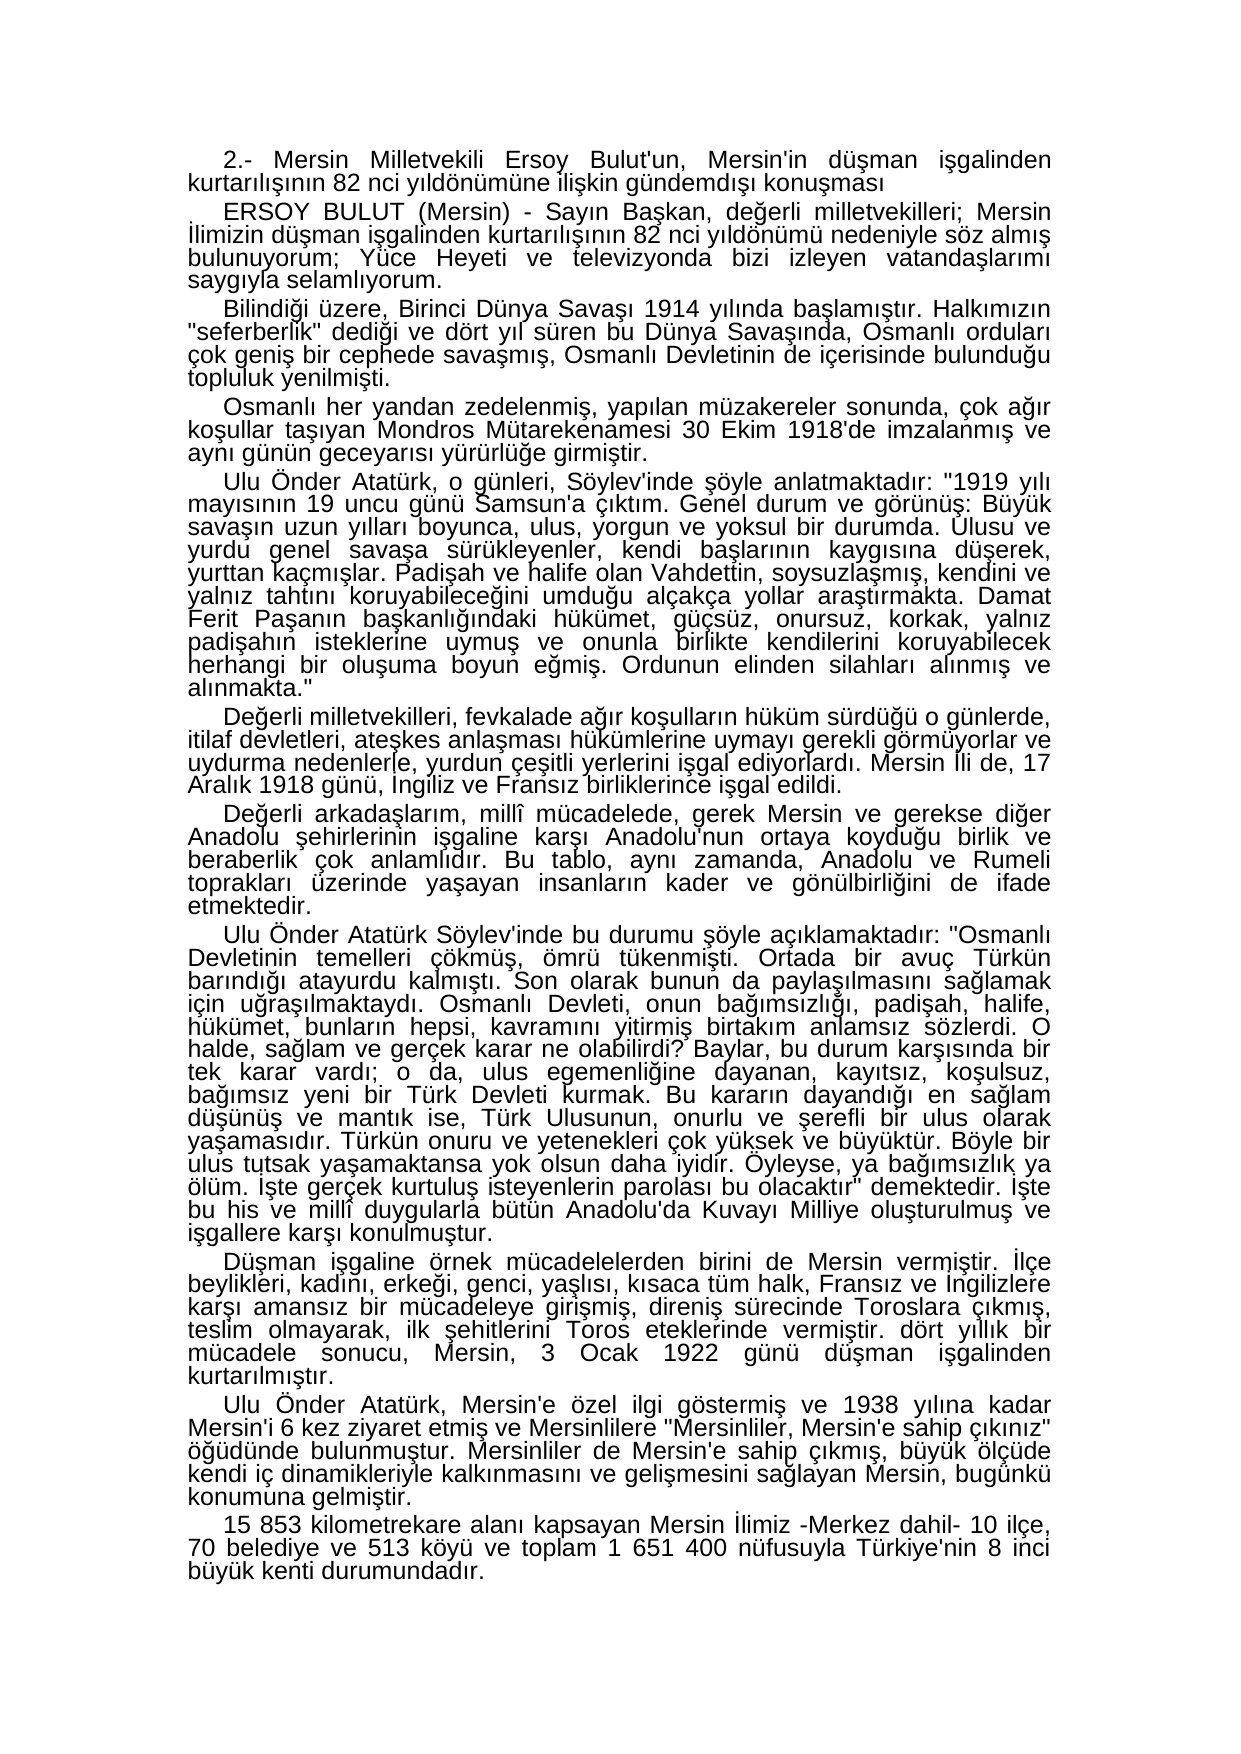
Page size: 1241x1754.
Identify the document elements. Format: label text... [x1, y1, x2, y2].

text Ulu Önder Atatürk, o günleri, Söylev'inde şöyle anlatmaktadır: "1919 yılı mayısının 19 uncu günü Samsun'a çıktım. Genel durum ve görünüş: Büyük savaşın uzun yılları boyunca, ulus, yorgun ve yoksul bir durumda. Ulusu ve yurdu genel savaşa sürükleyenler, kendi başlarının kaygısına düşerek, yurttan kaçmışlar. Padişah ve halife olan Vahdettin, soysuzlaşmış, kendini ve yalnız tahtını koruyabileceğini umduğu alçakça yollar araştırmakta. Damat Ferit Paşanın başkanlığındaki hükümet, güçsüz, onursuz, korkak, yalnız padişahın isteklerine uymuş ve onunla birlikte kendilerini koruyabilecek herhangi bir oluşuma boyun eğmiş. Ordunun elinden silahları alınmış ve alınmakta." [187, 472, 1053, 701]
text Düşman işgaline örnek mücadelelerden birini de Mersin vermiştir. İlçe beylikleri, kadını, erkeği, genci, yaşlısı, kısaca tüm halk, Fransız ve İngilizlere karşı amansız bir mücadeleye girişmiş, direniş sürecinde Toroslara çıkmış, teslim olmayarak, ilk şehitlerini Toros eteklerinde vermiştir. dört yıllık bir mücadele sonucu, Mersin, 3 Ocak 1922 günü düşman işgalinden kurtarılmıştır. [187, 1252, 1053, 1389]
text ERSOY BULUT (Mersin) - Sayın Başkan, değerli milletvekilleri; Mersin İlimizin düşman işgalinden kurtarılışının 82 nci yıldönümü nedeniyle söz almış bulunuyorum; Yüce Heyeti ve televizyonda bizi izleyen vatandaşlarımı saygıyla selamlıyorum. [187, 202, 1053, 293]
text Ulu Önder Atatürk, Mersin'e özel ilgi göstermiş ve 1938 yılına kadar Mersin'i 6 kez ziyaret etmiş ve Mersinlilere "Mersinliler, Mersin'e sahip çıkınız" öğüdünde bulunmuştur. Mersinliler de Mersin'e sahip çıkmış, büyük ölçüde kendi iç dinamikleriyle kalkınmasını ve gelişmesini sağlayan Mersin, bugünkü konumuna gelmiştir. [187, 1395, 1053, 1510]
text Değerli milletvekilleri, fevkalade ağır koşulların hüküm sürdüğü o günlerde, itilaf devletleri, ateşkes anlaşması hükümlerine uymayı gerekli görmüyorlar ve uydurma nedenlerle, yurdun çeşitli yerlerini işgal ediyorlardı. Mersin İli de, 17 Aralık 1918 günü, İngiliz ve Fransız birliklerince işgal edildi. [187, 707, 1053, 798]
text Değerli arkadaşlarım, millî mücadelede, gerek Mersin ve gerekse diğer Anadolu şehirlerinin işgaline karşı Anadolu'nun ortaya koyduğu birlik ve beraberlik çok anlamlıdır. Bu tablo, aynı zamanda, Anadolu ve Rumeli toprakları üzerinde yaşayan insanların kader ve gönülbirliğini de ifade etmektedir. [187, 804, 1053, 919]
text Bilindiği üzere, Birinci Dünya Savaşı 1914 yılında başlamıştır. Halkımızın "seferberlik" dediği ve dört yıl süren bu Dünya Savaşında, Osmanlı orduları çok geniş bir cephede savaşmış, Osmanlı Devletinin de içerisinde bulunduğu topluluk yenilmişti. [187, 299, 1053, 391]
text Ulu Önder Atatürk Söylev'inde bu durumu şöyle açıklamaktadır: "Osmanlı Devletinin temelleri çökmüş, ömrü tükenmişti. Ortada bir avuç Türkün barındığı atayurdu kalmıştı. Son olarak bunun da paylaşılmasını sağlamak için uğraşılmaktaydı. Osmanlı Devleti, onun bağımsızlığı, padişah, halife, hükümet, bunların hepsi, kavramını yitirmiş birtakım anlamsız sözlerdi. O halde, sağlam ve gerçek karar ne olabilirdi? Baylar, bu durum karşısında bir tek karar vardı; o da, ulus egemenliğine dayanan, kayıtsız, koşulsuz, bağımsız yeni bir Türk Devleti kurmak. Bu kararın dayandığı en sağlam düşünüş ve mantık ise, Türk Ulusunun, onurlu ve şerefli bir ulus olarak yaşamasıdır. Türkün onuru ve yetenekleri çok yüksek ve büyüktür. Böyle bir ulus tutsak yaşamaktansa yok olsun daha iyidir. Öyleyse, ya bağımsızlık ya ölüm. İşte gerçek kurtuluş isteyenlerin parolası bu olacaktır" demektedir. İşte bu his ve millî duygularla bütün Anadolu'da Kuvayı Milliye oluşturulmuş ve işgallere karşı konulmuştur. [187, 925, 1053, 1246]
text Osmanlı her yandan zedelenmiş, yapılan müzakereler sonunda, çok ağır koşullar taşıyan Mondros Mütarekenamesi 30 Ekim 1918'de imzalanmış ve aynı günün geceyarısı yürürlüğe girmiştir. [187, 397, 1053, 466]
text 15 853 kilometrekare alanı kapsayan Mersin İlimiz -Merkez dahil- 10 ilçe, 70 belediye ve 513 köyü ve toplam 1 651 400 nüfusuyla Türkiye'nin 8 inci büyük kenti durumundadır. [187, 1516, 1053, 1584]
text 2.- Mersin Milletvekili Ersoy Bulut'un, Mersin'in düşman işgalinden kurtarılışının 82 nci yıldönümüne ilişkin gündemdışı konuşması [187, 150, 1053, 196]
